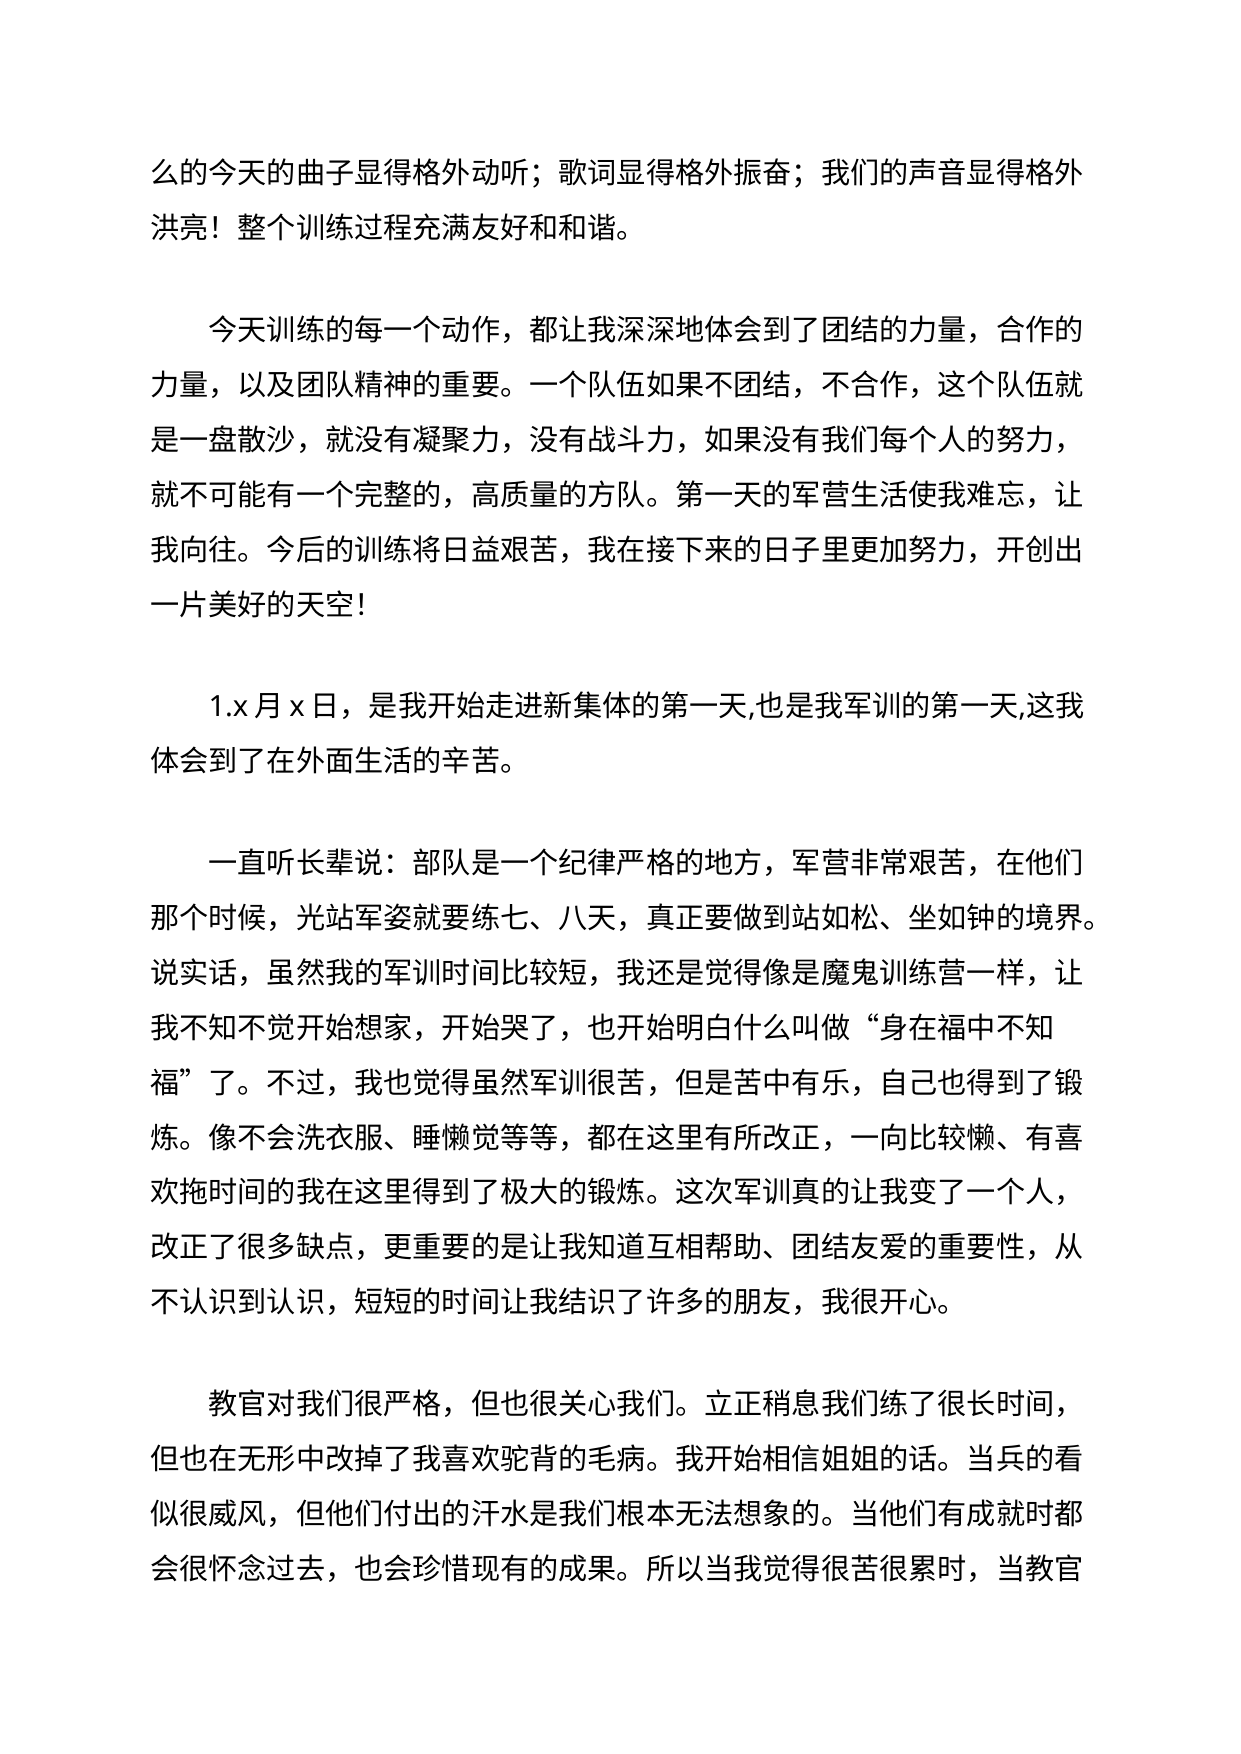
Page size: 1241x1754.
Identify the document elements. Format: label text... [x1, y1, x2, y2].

text 今天训练的每一个动作，都让我深深地体会到了团结的力量，合作的力量，以及团队精神的重要。一个队伍如果不团结，不合作，这个队伍就是一盘散沙，就没有凝聚力，没有战斗力，如果没有我们每个人的努力，就不可能有一个完整的，高质量的方队。第一天的军营生活使我难忘，让我向往。今后的训练将日益艰苦，我在接下来的日子里更加努力，开创出一片美好的天空！ [150, 307, 1090, 623]
text 一直听长辈说：部队是一个纪律严格的地方，军营非常艰苦，在他们那个时候，光站军姿就要练七、八天，真正要做到站如松、坐如钟的境界。说实话，虽然我的军训时间比较短，我还是觉得像是魔鬼训练营一样，让我不知不觉开始想家，开始哭了，也开始明白什么叫做“身在福中不知福”了。不过，我也觉得虽然军训很苦，但是苦中有乐，自己也得到了锻炼。像不会洗衣服、睡懒觉等等，都在这里有所改正，一向比较懒、有喜欢拖时间的我在这里得到了极大的锻炼。这次军训真的让我变了一个人，改正了很多缺点，更重要的是让我知道互相帮助、团结友爱的重要性，从不认识到认识，短短的时间让我结识了许多的朋友，我很开心。 [150, 840, 1090, 1321]
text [150, 150, 1090, 247]
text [150, 1381, 1090, 1588]
text 1.x月x日，是我开始走进新集体的第一天,也是我军训的第一天,这我体会到了在外面生活的辛苦。 [150, 683, 1090, 780]
